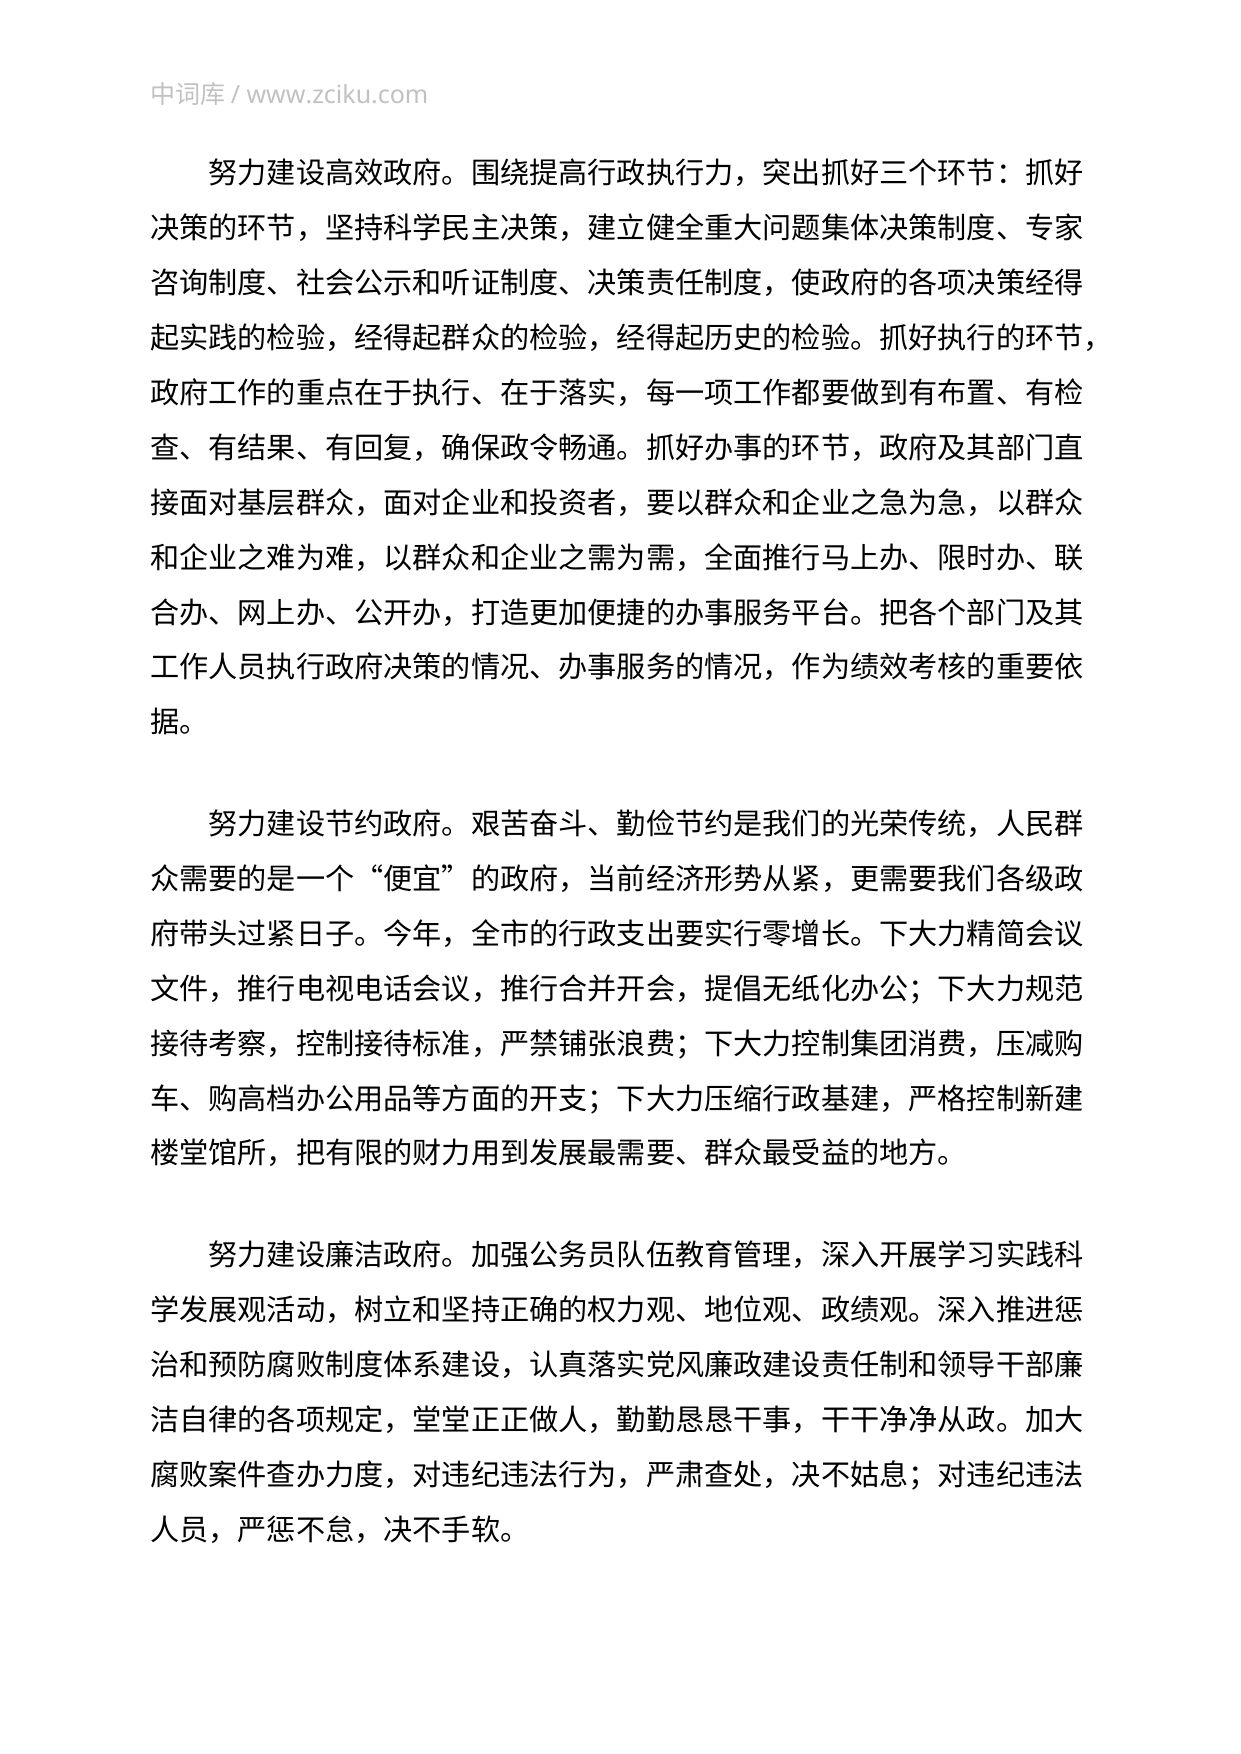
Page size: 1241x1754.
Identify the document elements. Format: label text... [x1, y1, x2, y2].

text 努力建设高效政府。围绕提高行政执行力，突出抓好三个环节：抓好决策的环节，坚持科学民主决策，建立健全重大问题集体决策制度、专家咨询制度、社会公示和听证制度、决策责任制度，使政府的各项决策经得起实践的检验，经得起群众的检验，经得起历史的检验。抓好执行的环节，政府工作的重点在于执行、在于落实，每一项工作都要做到有布置、有检查、有结果、有回复，确保政令畅通。抓好办事的环节，政府及其部门直接面对基层群众，面对企业和投资者，要以群众和企业之急为急，以群众和企业之难为难，以群众和企业之需为需，全面推行马上办、限时办、联合办、网上办、公开办，打造更加便捷的办事服务平台。把各个部门及其工作人员执行政府决策的情况、办事服务的情况，作为绩效考核的重要依据。 [150, 150, 1090, 741]
text 努力建设节约政府。艰苦奋斗、勤俭节约是我们的光荣传统，人民群众需要的是一个“便宜”的政府，当前经济形势从紧，更需要我们各级政府带头过紧日子。今年，全市的行政支出要实行零增长。下大力精简会议文件，推行电视电话会议，推行合并开会，提倡无纸化办公；下大力规范接待考察，控制接待标准，严禁铺张浪费；下大力控制集团消费，压减购车、购高档办公用品等方面的开支；下大力压缩行政基建，严格控制新建楼堂馆所，把有限的财力用到发展最需要、群众最受益的地方。 [150, 801, 1090, 1172]
text 努力建设廉洁政府。加强公务员队伍教育管理，深入开展学习实践科学发展观活动，树立和坚持正确的权力观、地位观、政绩观。深入推进惩治和预防腐败制度体系建设，认真落实党风廉政建设责任制和领导干部廉洁自律的各项规定，堂堂正正做人，勤勤恳恳干事，干干净净从政。加大腐败案件查办力度，对违纪违法行为，严肃查处，决不姑息；对违纪违法人员，严惩不怠，决不手软。 [150, 1232, 1090, 1549]
